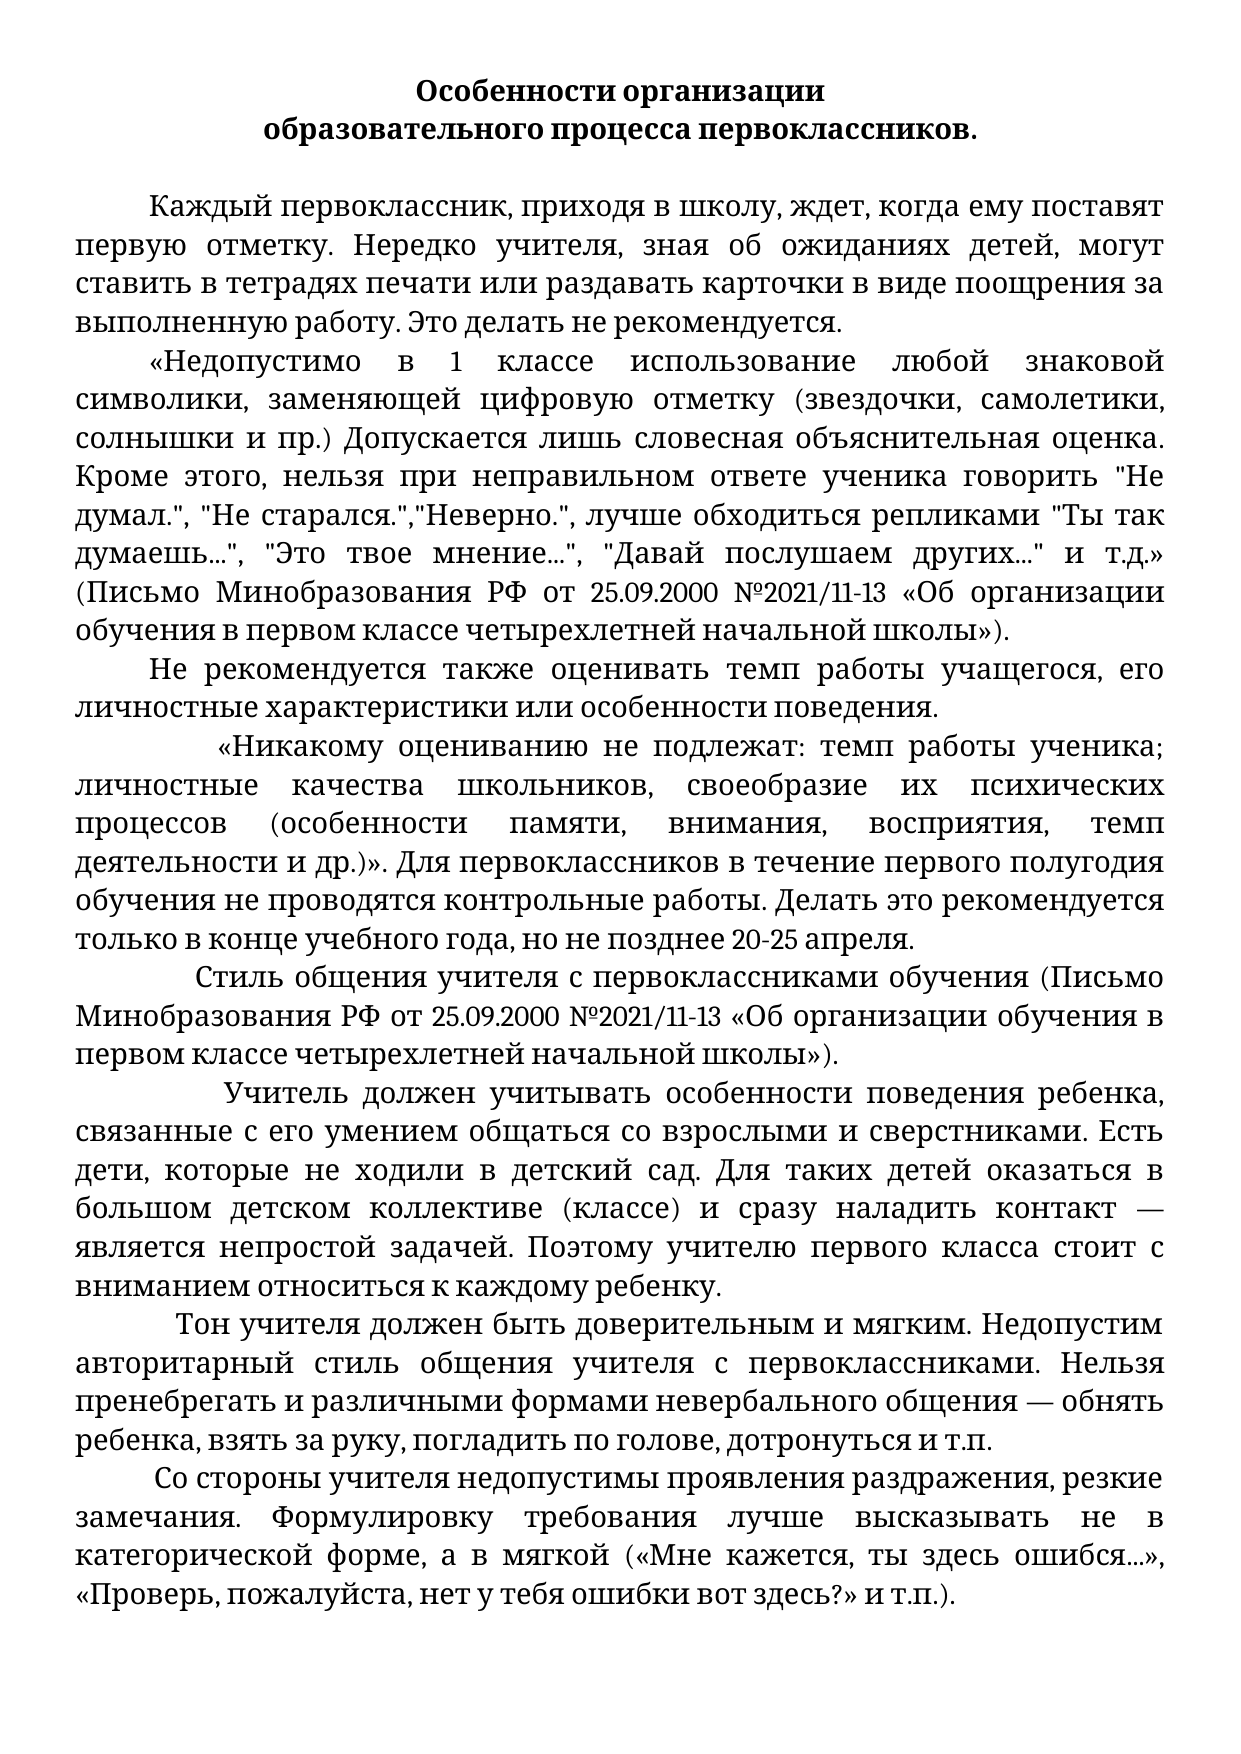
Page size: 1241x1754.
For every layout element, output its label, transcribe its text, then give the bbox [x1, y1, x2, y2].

text Не рекомендуется также оценивать темп работы учащегося, его личностные характеристики или особенности поведения. [75, 653, 1165, 725]
text образовательного процесса первоклассников. [75, 113, 1165, 147]
text Каждый первоклассник, приходя в школу, ждет, когда ему поставят первую отметку. Нередко учителя, зная об ожиданиях детей, могут ставить в тетрадях печати или раздавать карточки в виде поощрения за выполненную работу. Это делать не рекомендуется. [75, 191, 1165, 340]
text Тон учителя должен быть доверительным и мягким. Недопустим авторитарный стиль общения учителя с первоклассниками. Нельзя пренебрегать и различными формами невербального общения — обнять ребенка, взять за руку, погладить по голове, дотронуться и т.п. [75, 1308, 1165, 1457]
text Со стороны учителя недопустимы проявления раздражения, резкие замечания. Формулировку требования лучше высказывать не в категорической форме, а в мягкой («Мне кажется, ты здесь ошибся...», «Проверь, пожалуйста, нет у тебя ошибки вот здесь?» и т.п.). [75, 1462, 1165, 1612]
text «Никакому оцениванию не подлежат: темп работы ученика; личностные качества школьников, своеобразие их психических процессов (особенности памяти, внимания, восприятия, темп деятельности и др.)». Для первоклассников в течение первого полугодия обучения не проводятся контрольные работы. Делать это рекомендуется только в конце учебного года, но не позднее 20-25 апреля. [75, 730, 1165, 956]
text «Недопустимо в 1 классе использование любой знаковой символики, заменяющей цифровую отметку (звездочки, самолетики, солнышки и пр.) Допускается лишь словесная объяснительная оценка. Кроме этого, нельзя при неправильном ответе ученика говорить "Не думал.", "Не старался.","Неверно.", лучше обходиться репликами "Ты так думаешь...", "Это твое мнение...", "Давай послушаем других..." и т.д.» (Письмо Минобразования РФ от 25.09.2000 №2021/11-13 «Об организации обучения в первом классе четырехлетней начальной школы»). [75, 345, 1165, 648]
text Стиль общения учителя с первоклассниками обучения (Письмо Минобразования РФ от 25.09.2000 №2021/11-13 «Об организации обучения в первом классе четырехлетней начальной школы»). [75, 961, 1165, 1072]
text Учитель должен учитывать особенности поведения ребенка, связанные с его умением общаться со взрослыми и сверстниками. Есть дети, которые не ходили в детский сад. Для таких детей оказаться в большом детском коллективе (классе) и сразу наладить контакт — является непростой задачей. Поэтому учителю первого класса стоит с вниманием относиться к каждому ребенку. [75, 1077, 1165, 1303]
text Особенности организации [75, 75, 1165, 108]
